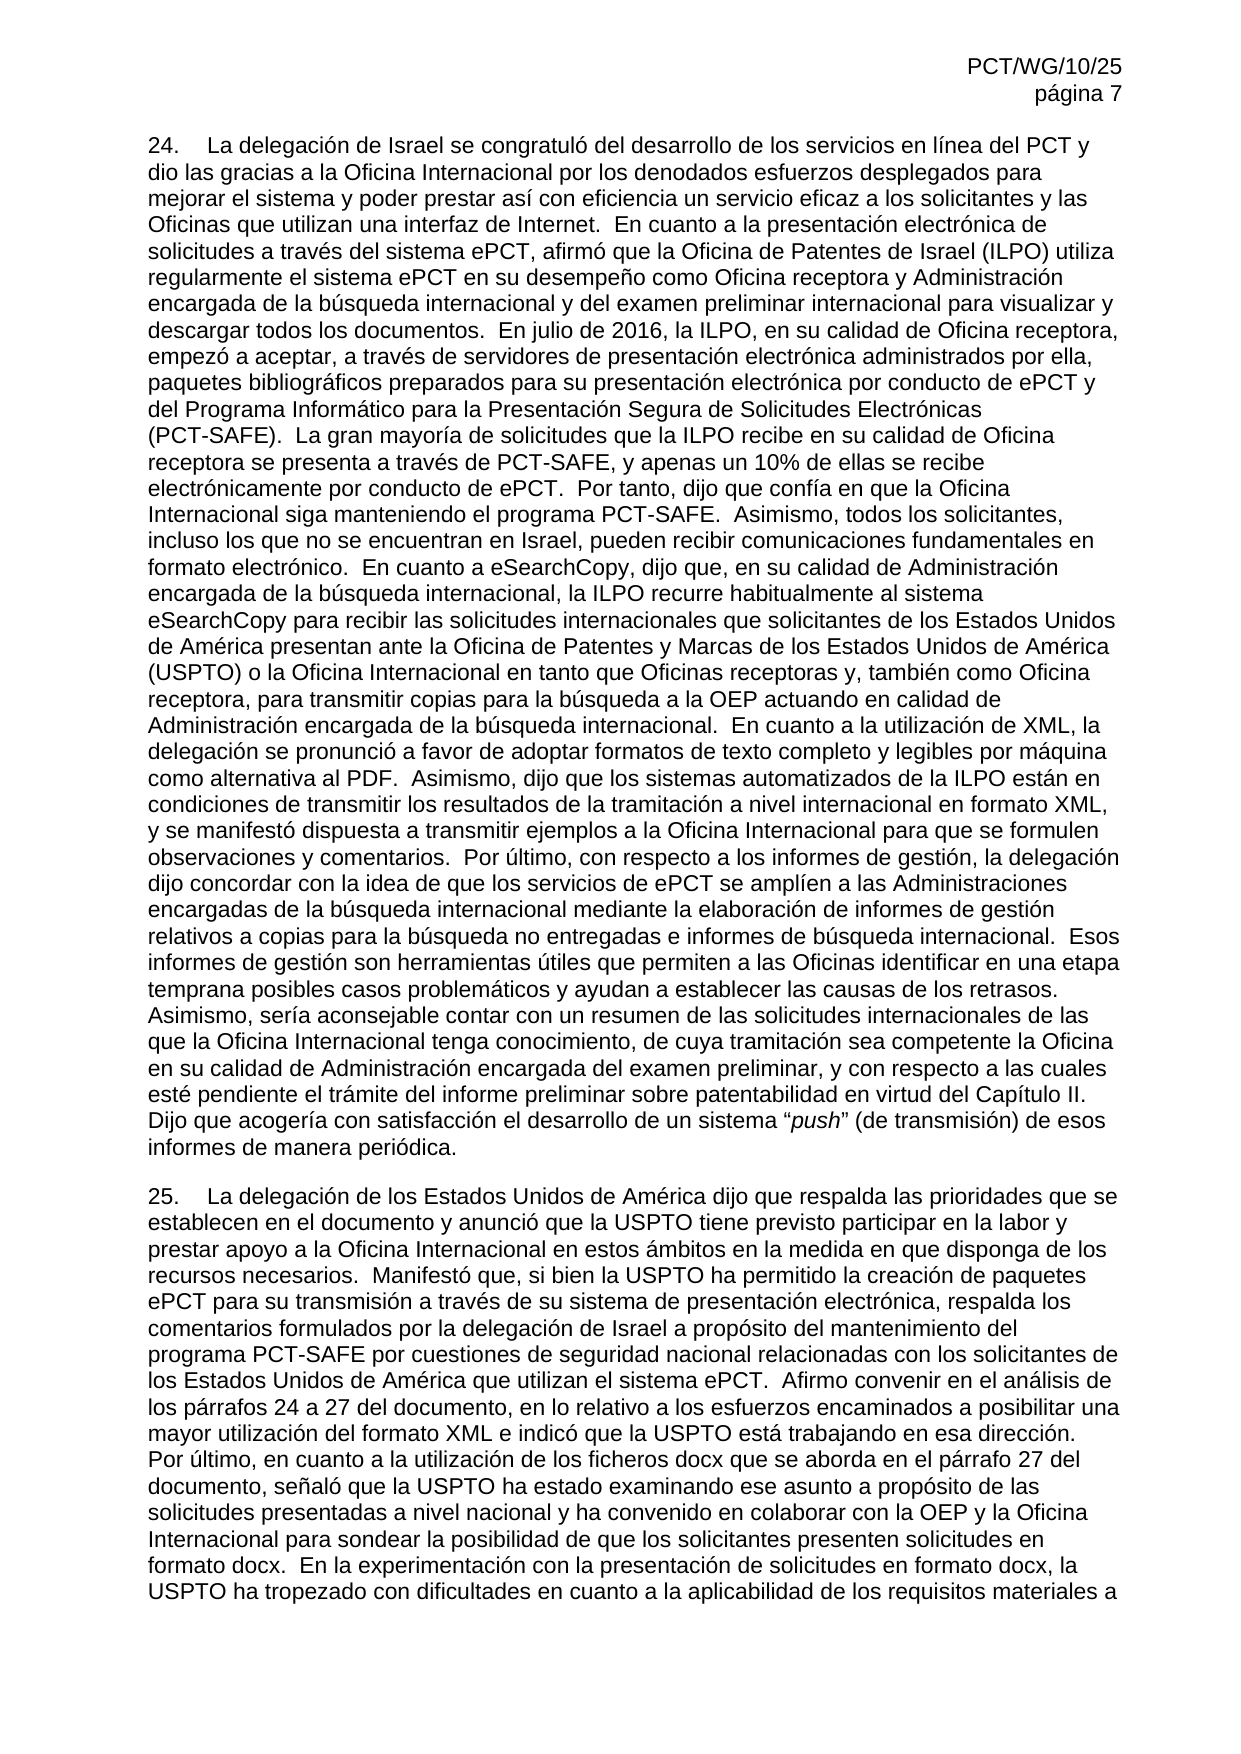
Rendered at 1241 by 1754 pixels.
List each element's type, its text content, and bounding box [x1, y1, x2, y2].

text La delegación de Israel se congratuló del desarrollo de los servicios en línea del PCT y dio las gracias a la Oficina Internacional por los denodados esfuerzos desplegados para mejorar el sistema y poder prestar así con eficiencia un servicio eficaz a los solicitantes y las Oficinas que utilizan una interfaz de Internet. En cuanto a la presentación electrónica de solicitudes a través del sistema ePCT, afirmó que la Oficina de Patentes de Israel (ILPO) utiliza regularmente el sistema ePCT en su desempeño como Oficina receptora y Administración encargada de la búsqueda internacional y del examen preliminar internacional para visualizar y descargar todos los documentos. En julio de 2016, la ILPO, en su calidad de Oficina receptora, empezó a aceptar, a través de servidores de presentación electrónica administrados por ella, paquetes bibliográficos preparados para su presentación electrónica por conducto de ePCT y del Programa Informático para la Presentación Segura de Solicitudes Electrónicas (PCT-SAFE). La gran mayoría de solicitudes que la ILPO recibe en su calidad de Oficina receptora se presenta a través de PCT-SAFE, y apenas un 10% de ellas se recibe electrónicamente por conducto de ePCT. Por tanto, dijo que confía en que la Oficina Internacional siga manteniendo el programa PCT-SAFE. Asimismo, todos los solicitantes, incluso los que no se encuentran en Israel, pueden recibir comunicaciones fundamentales en formato electrónico. En cuanto a eSearchCopy, dijo que, en su calidad de Administración encargada de la búsqueda internacional, la ILPO recurre habitualmente al sistema eSearchCopy para recibir las solicitudes internacionales que solicitantes de los Estados Unidos de América presentan ante la Oficina de Patentes y Marcas de los Estados Unidos de América (USPTO) o la Oficina Internacional en tanto que Oficinas receptoras y, también como Oficina receptora, para transmitir copias para la búsqueda a la OEP actuando en calidad de Administración encargada de la búsqueda internacional. En cuanto a la utilización de XML, la delegación se pronunció a favor de adoptar formatos de texto completo y legibles por máquina como alternativa al PDF. Asimismo, dijo que los sistemas automatizados de la ILPO están en condiciones de transmitir los resultados de la tramitación a nivel internacional en formato XML, y se manifestó dispuesta a transmitir ejemplos a la Oficina Internacional para que se formulen observaciones y comentarios. Por último, con respecto a los informes de gestión, la delegación dijo concordar con la idea de que los servicios de ePCT se amplíen a las Administraciones encargadas de la búsqueda internacional mediante la elaboración de informes de gestión relativos a copias para la búsqueda no entregadas e informes de búsqueda internacional. Esos informes de gestión son herramientas útiles que permiten a las Oficinas identificar en una etapa temprana posibles casos problemáticos y ayudan a establecer las causas de los retrasos. Asimismo, sería aconsejable contar con un resumen de las solicitudes internacionales de las que la Oficina Internacional tenga conocimiento, de cuya tramitación sea competente la Oficina en su calidad de Administración encargada del examen preliminar, y con respecto a las cuales esté pendiente el trámite del informe preliminar sobre patentabilidad en virtud del Capítulo II. Dijo que acogería con satisfacción el desarrollo de un sistema “push” (de transmisión) de esos informes de manera periódica. [148, 132, 1122, 1160]
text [148, 1183, 1122, 1604]
